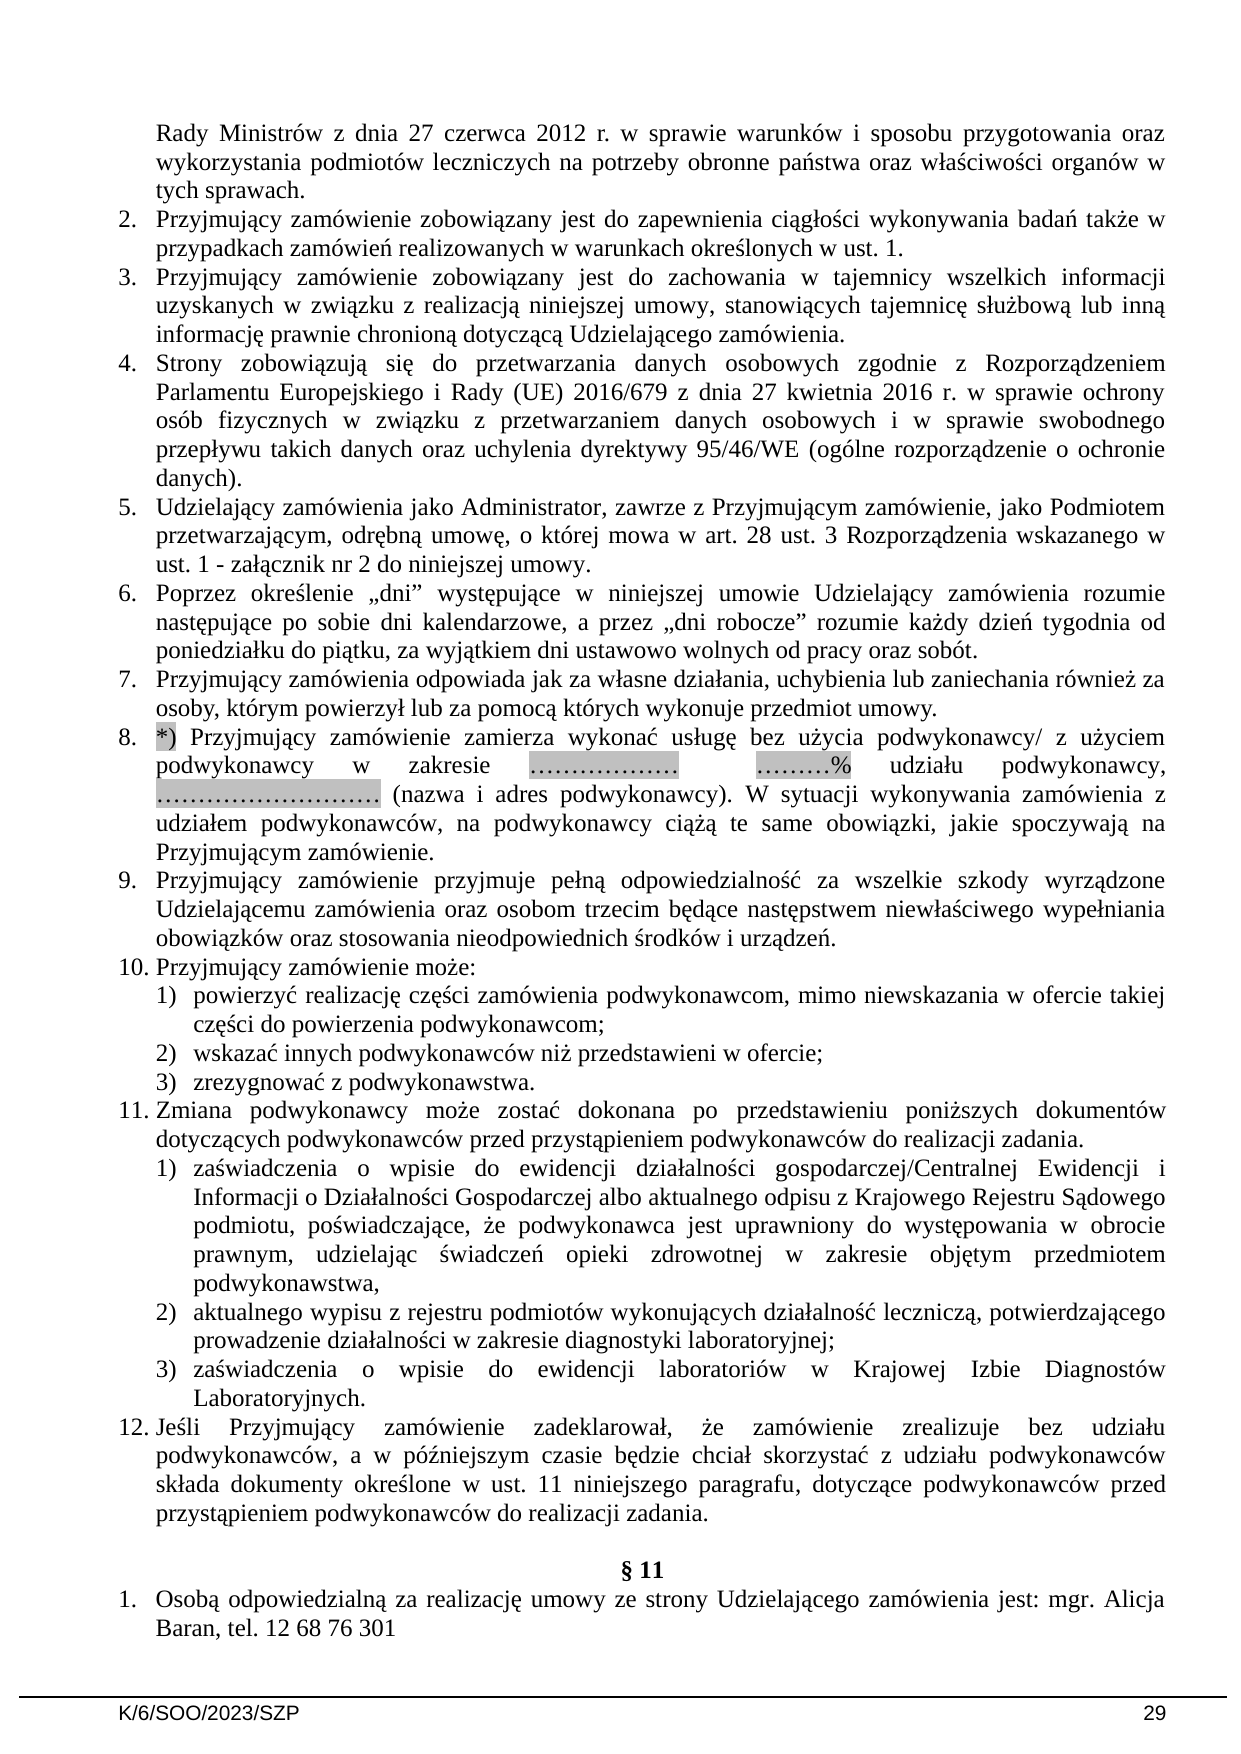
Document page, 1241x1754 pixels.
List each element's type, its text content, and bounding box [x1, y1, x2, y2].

list zaświadczenia o wpisie do ewidencji działalności gospodarczej/Centralnej Ewidencji i Informacji o Działalności Gospodarczej albo aktualnego odpisu z Krajowego Rejestru Sądowego podmiotu, poświadczające, że podwykonawca jest uprawniony do występowania w obrocie prawnym, udzielając świadczeń opieki zdrowotnej w zakresie objętym przedmiotem podwykonawstwa, [156, 1153, 1166, 1297]
list Jeśli Przyjmujący zamówienie zadeklarował, że zamówienie zrealizuje bez udziału podwykonawców, a w późniejszym czasie będzie chciał skorzystać z udziału podwykonawców składa dokumenty określone w ust. 11 niniejszego paragrafu, dotyczące podwykonawców przed przystąpieniem podwykonawców do realizacji zadania. [118, 1412, 1166, 1527]
list Przyjmujący zamówienie zobowiązany jest do zapewnienia ciągłości wykonywania badań także w przypadkach zamówień realizowanych w warunkach określonych w ust. 1. [118, 204, 1166, 262]
list zrezygnować z podwykonawstwa. [156, 1067, 1166, 1096]
list Strony zobowiązują się do przetwarzania danych osobowych zgodnie z Rozporządzeniem Parlamentu Europejskiego i Rady (UE) 2016/679 z dnia 27 kwietnia 2016 r. w sprawie ochrony osób fizycznych w związku z przetwarzaniem danych osobowych i w sprawie swobodnego przepływu takich danych oraz uchylenia dyrektywy 95/46/WE (ogólne rozporządzenie o ochronie danych). [118, 348, 1166, 492]
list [118, 118, 1166, 204]
list Przyjmujący zamówienie może: [118, 952, 1166, 981]
list Udzielający zamówienia jako Administrator, zawrze z Przyjmującym zamówienie, jako Podmiotem przetwarzającym, odrębną umowę, o której mowa w art. 28 ust. 3 Rozporządzenia wskazanego w ust. 1 - załącznik nr 2 do niniejszej umowy. [118, 492, 1166, 578]
list *) Przyjmujący zamówienie zamierza wykonać usługę bez użycia podwykonawcy/ z użyciem podwykonawcy w zakresie ……………… ………% udziału podwykonawcy, ……………………… (nazwa i adres podwykonawcy). W sytuacji wykonywania zamówienia z udziałem podwykonawców, na podwykonawcy ciążą te same obowiązki, jakie spoczywają na Przyjmującym zamówienie. [118, 722, 1166, 866]
list Przyjmujący zamówienie zobowiązany jest do zachowania w tajemnicy wszelkich informacji uzyskanych w związku z realizacją niniejszej umowy, stanowiących tajemnicę służbową lub inną informację prawnie chronioną dotyczącą Udzielającego zamówienia. [118, 262, 1166, 348]
list Osobą odpowiedzialną za realizację umowy ze strony Udzielającego zamówienia jest: mgr. Alicja Baran, tel. 12 68 76 301 [118, 1584, 1166, 1642]
list Poprzez określenie „dni” występujące w niniejszej umowie Udzielający zamówienia rozumie następujące po sobie dni kalendarzowe, a przez „dni robocze” rozumie każdy dzień tygodnia od poniedziałku do piątku, za wyjątkiem dni ustawowo wolnych od pracy oraz sobót. [118, 578, 1166, 664]
list aktualnego wypisu z rejestru podmiotów wykonujących działalność leczniczą, potwierdzającego prowadzenie działalności w zakresie diagnostyki laboratoryjnej; [156, 1297, 1166, 1354]
list powierzyć realizację części zamówienia podwykonawcom, mimo niewskazania w ofercie takiej części do powierzenia podwykonawcom; [156, 981, 1166, 1038]
list Przyjmujący zamówienie przyjmuje pełną odpowiedzialność za wszelkie szkody wyrządzone Udzielającemu zamówienia oraz osobom trzecim będące następstwem niewłaściwego wypełniania obowiązków oraz stosowania nieodpowiednich środków i urządzeń. [118, 866, 1166, 952]
list zaświadczenia o wpisie do ewidencji laboratoriów w Krajowej Izbie Diagnostów Laboratoryjnych. [156, 1354, 1166, 1412]
text § 11 [118, 1556, 1166, 1584]
list wskazać innych podwykonawców niż przedstawieni w ofercie; [156, 1038, 1166, 1067]
list Przyjmujący zamówienia odpowiada jak za własne działania, uchybienia lub zaniechania również za osoby, którym powierzył lub za pomocą których wykonuje przedmiot umowy. [118, 664, 1166, 722]
list Zmiana podwykonawcy może zostać dokonana po przedstawieniu poniższych dokumentów dotyczących podwykonawców przed przystąpieniem podwykonawców do realizacji zadania. [118, 1096, 1166, 1153]
